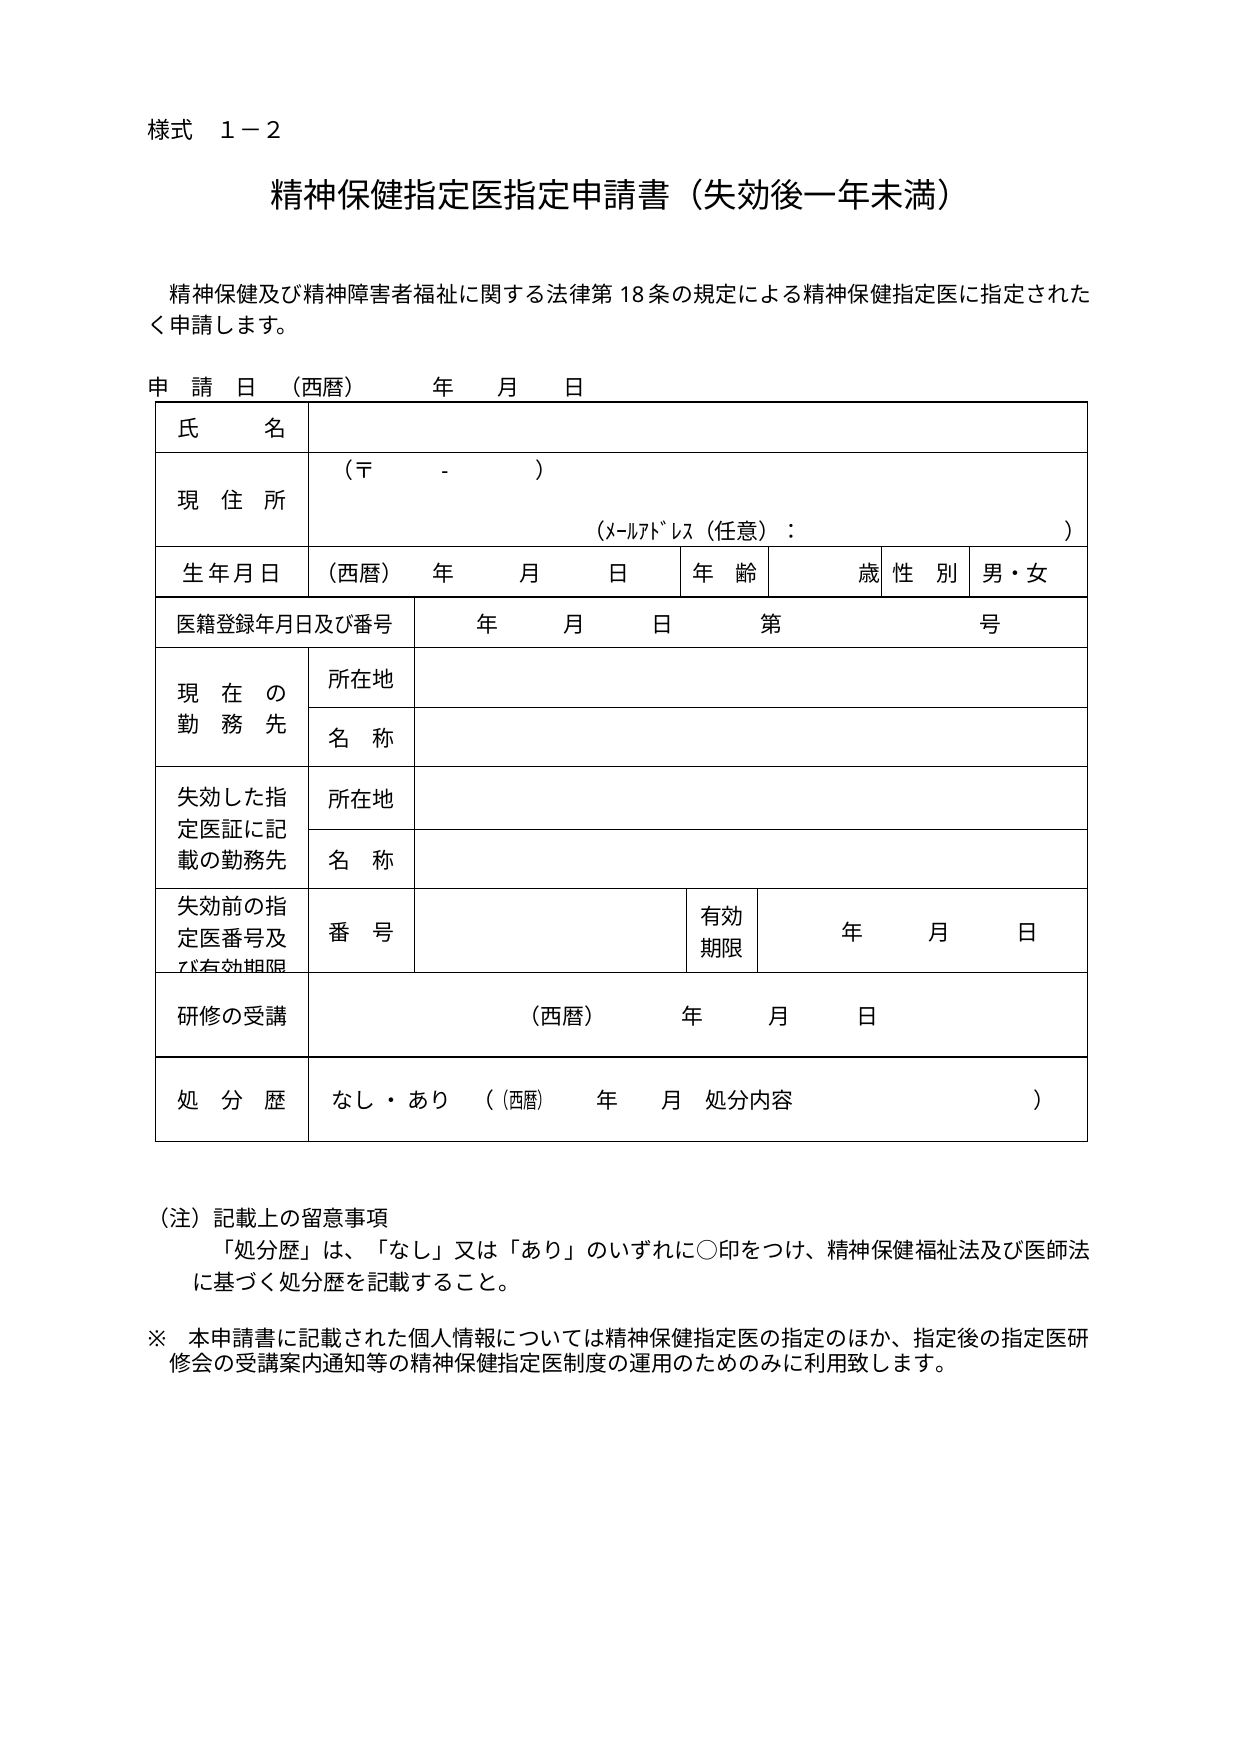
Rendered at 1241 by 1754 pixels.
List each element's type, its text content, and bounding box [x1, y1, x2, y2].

table_cell 現 在 の 勤 務 先 [156, 648, 308, 766]
table_header 氏 名 [156, 403, 308, 452]
text 「処分歴」は、「なし」又は「あり」のいずれに○印をつけ、精神保健福祉法及び医師法に基づく処分歴を記載すること。 [192, 1233, 1092, 1296]
table_cell （西暦） 年 月 日 [309, 973, 1087, 1056]
text 様式 １－２ [148, 118, 1092, 143]
table_cell 失効した指定医証に記載の勤務先 [156, 767, 308, 888]
table_cell 処 分 歴 [156, 1058, 308, 1141]
table_cell [415, 648, 1087, 707]
table_cell （西暦） 年 月 日 [309, 547, 680, 596]
table_cell 失効前の指定医番号及び有効期限 [156, 889, 308, 972]
table_cell 性 別 [882, 547, 969, 596]
text 精神保健及び精神障害者福祉に関する法律第18条の規定による精神保健指定医に指定されたく申請します。 [148, 277, 1092, 340]
table_cell 研修の受講 [156, 973, 308, 1056]
table_cell [415, 767, 1087, 829]
table_header [309, 403, 1087, 452]
table_cell 所在地 [309, 648, 414, 707]
table_cell 年 月 日 第 号 [415, 598, 1087, 647]
table_cell （〒 - ） （ﾒｰﾙｱﾄﾞﾚｽ（任意）： ） [309, 453, 1087, 546]
table_cell 番 号 [309, 889, 414, 972]
table_cell [415, 708, 1087, 766]
table_cell 名 称 [309, 830, 414, 888]
table_cell 生年月日 [156, 547, 308, 596]
table_cell なし ・ あり （（西暦） 年 月 処分内容 ） [309, 1058, 1087, 1141]
table_cell 名 称 [309, 708, 414, 766]
table_cell 年 月 日 [758, 889, 1087, 972]
text 申 請 日 （西暦） 年 月 日 [148, 370, 1092, 401]
text （注）記載上の留意事項 [148, 1201, 1092, 1233]
table_cell 年 齢 [681, 547, 768, 596]
table_cell 現 住 所 [156, 453, 308, 546]
table_cell 歳 [769, 547, 881, 596]
table_cell 男・女 [970, 547, 1087, 596]
table_cell 所在地 [309, 767, 414, 829]
text 精神保健指定医指定申請書（失効後一年未満） [148, 169, 1092, 217]
table_cell [415, 830, 1087, 888]
text ※ 本申請書に記載された個人情報については精神保健指定医の指定のほか、指定後の指定医研修会の受講案内通知等の精神保健指定医制度の運用のためのみに利用致します。 [148, 1326, 1092, 1377]
table_cell [415, 889, 686, 972]
table_cell 医籍登録年月日及び番号 [156, 598, 414, 647]
table_cell 有効 期限 [687, 889, 757, 972]
